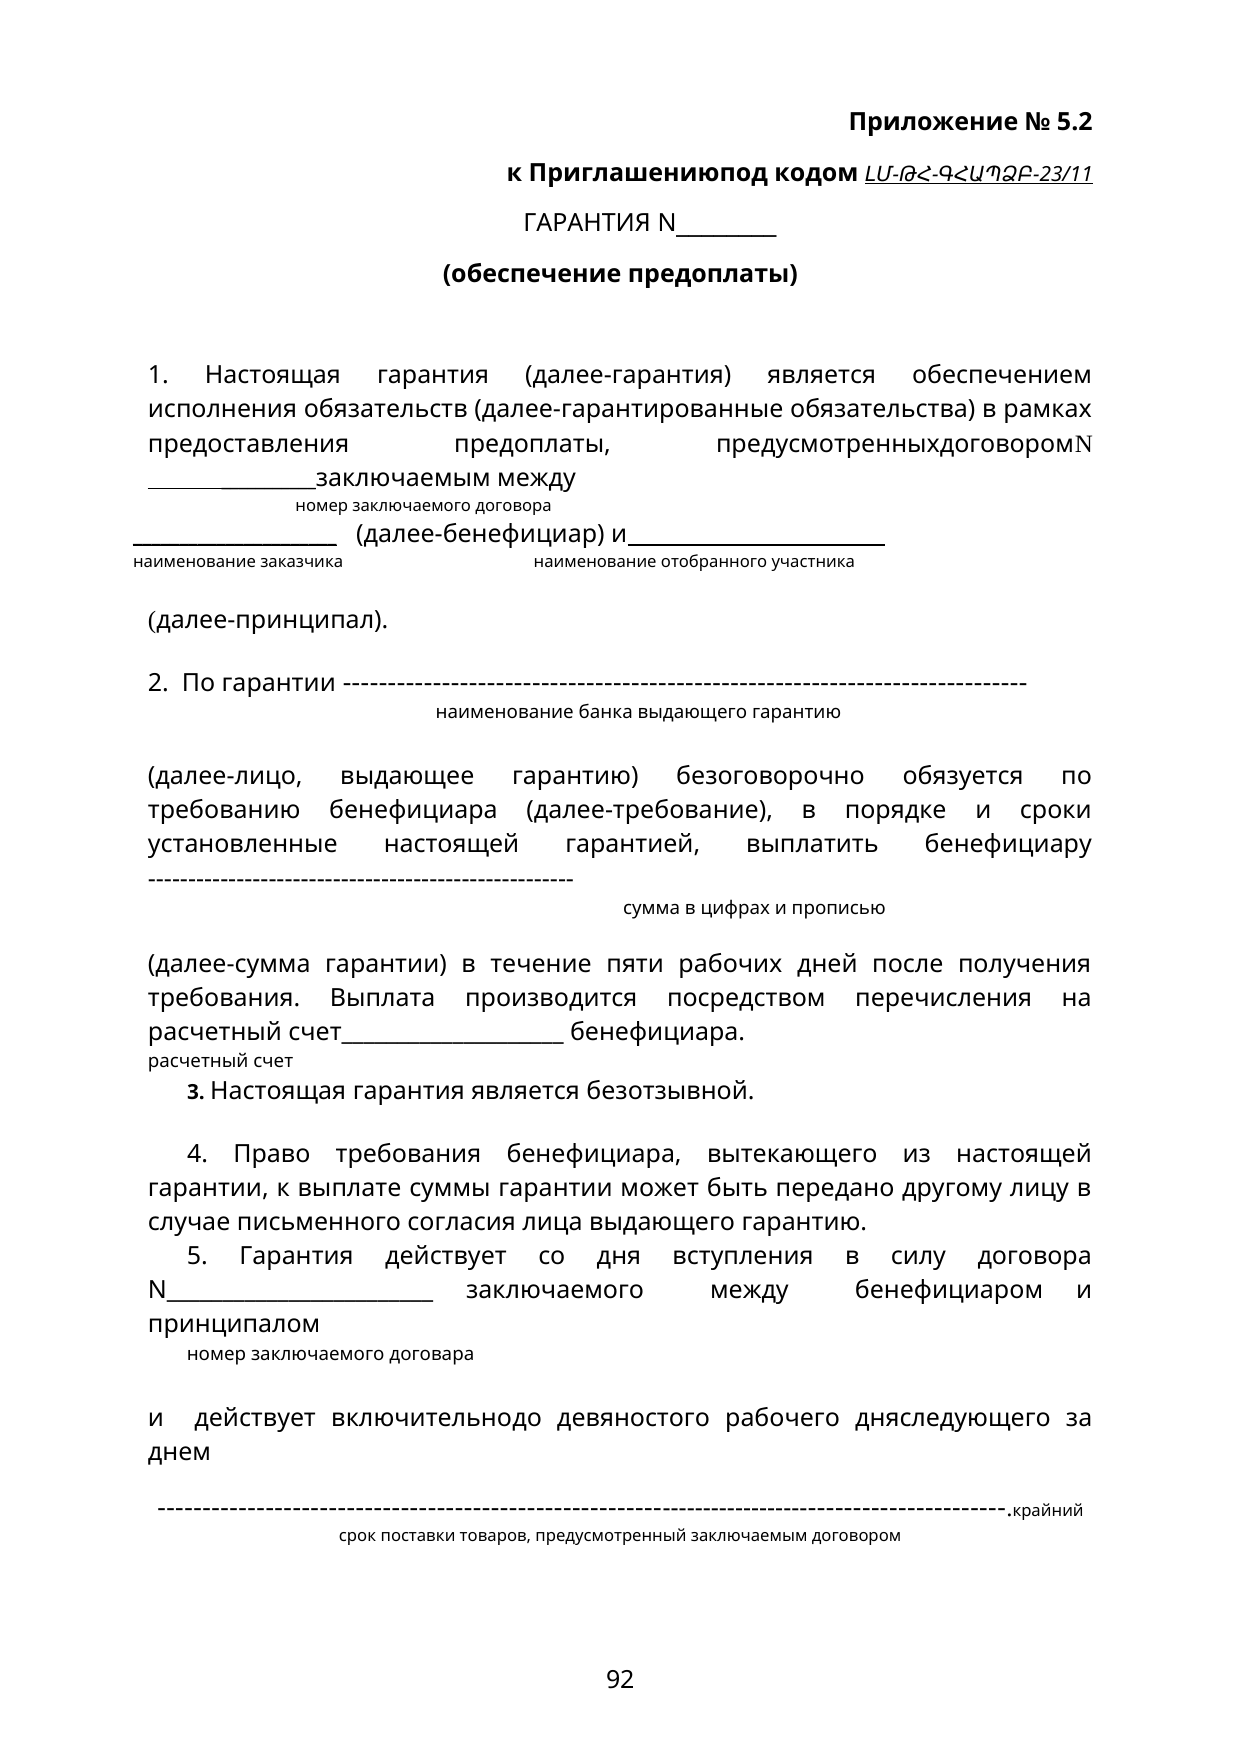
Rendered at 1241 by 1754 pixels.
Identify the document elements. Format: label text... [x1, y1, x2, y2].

text ГАРАНТИЯ N________ [148, 205, 1092, 239]
text 2. По гарантии ---------------------------------------------------------------------------- [148, 664, 1092, 698]
text расчетный счет [148, 1047, 1092, 1073]
text 4. Право требования бенефициара, вытекающего из настоящей гарантии, к выплате суммы гарантии может быть передано другому лицу в случае письменного согласия лица выдающего гарантию. [148, 1136, 1092, 1238]
text к Приглашениюпод кодом ԼՄ-ԹՀ-ԳՀԱՊՁԲ-23/11 [148, 154, 1092, 188]
text сумма в цифрах и прописью [148, 894, 1092, 920]
text 1. Настоящая гарантия (далее-гарантия) является обеспечением исполнения обязательств (далее-гарантированные обязательства) в рамках предоставления предоплаты, предусмотренныхдоговоромN ___________заключаемым между [148, 357, 1092, 493]
text Приложение № 5.2 [148, 103, 1092, 137]
text (далее-принципал). [148, 602, 1092, 636]
text 3. Настоящая гарантия является безотзывной. [148, 1073, 1092, 1107]
text ------------------------------------------------------------------------------------------------.крайний срок поставки товаров, предусмотренный заключаемым договором [148, 1489, 1092, 1546]
text ______________________ (далее-бенефициар) и [133, 516, 1092, 550]
text наименование банка выдающего гарантию [148, 698, 1092, 724]
text 5. Гарантия действует со дня вступления в силу договора N________________________ заключаемого между бенефициаром и принципалом [148, 1238, 1092, 1340]
text и действует включительнодо девяностого рабочего дняследующего за днем [148, 1399, 1092, 1468]
text (далее-сумма гарантии) в течение пяти рабочих дней после получения требования. Выплата производится посредством перечисления на расчетный счет____________________ бенефициара. [148, 945, 1092, 1047]
text номер заключаемого договара [148, 1340, 1092, 1365]
text (далее-лицо, выдающее гарантию) безоговорочно обязуется по требованию бенефициара (далее-требование), в порядке и сроки установленные настоящей гарантией, выплатить бенефициару ----------------------------------------------------- [148, 758, 1092, 894]
text номер заключаемого договора [148, 493, 1092, 516]
text наименование заказчика наименование отобранного участника [133, 550, 1092, 573]
text (обеспечение предоплаты) [207, 256, 1034, 290]
